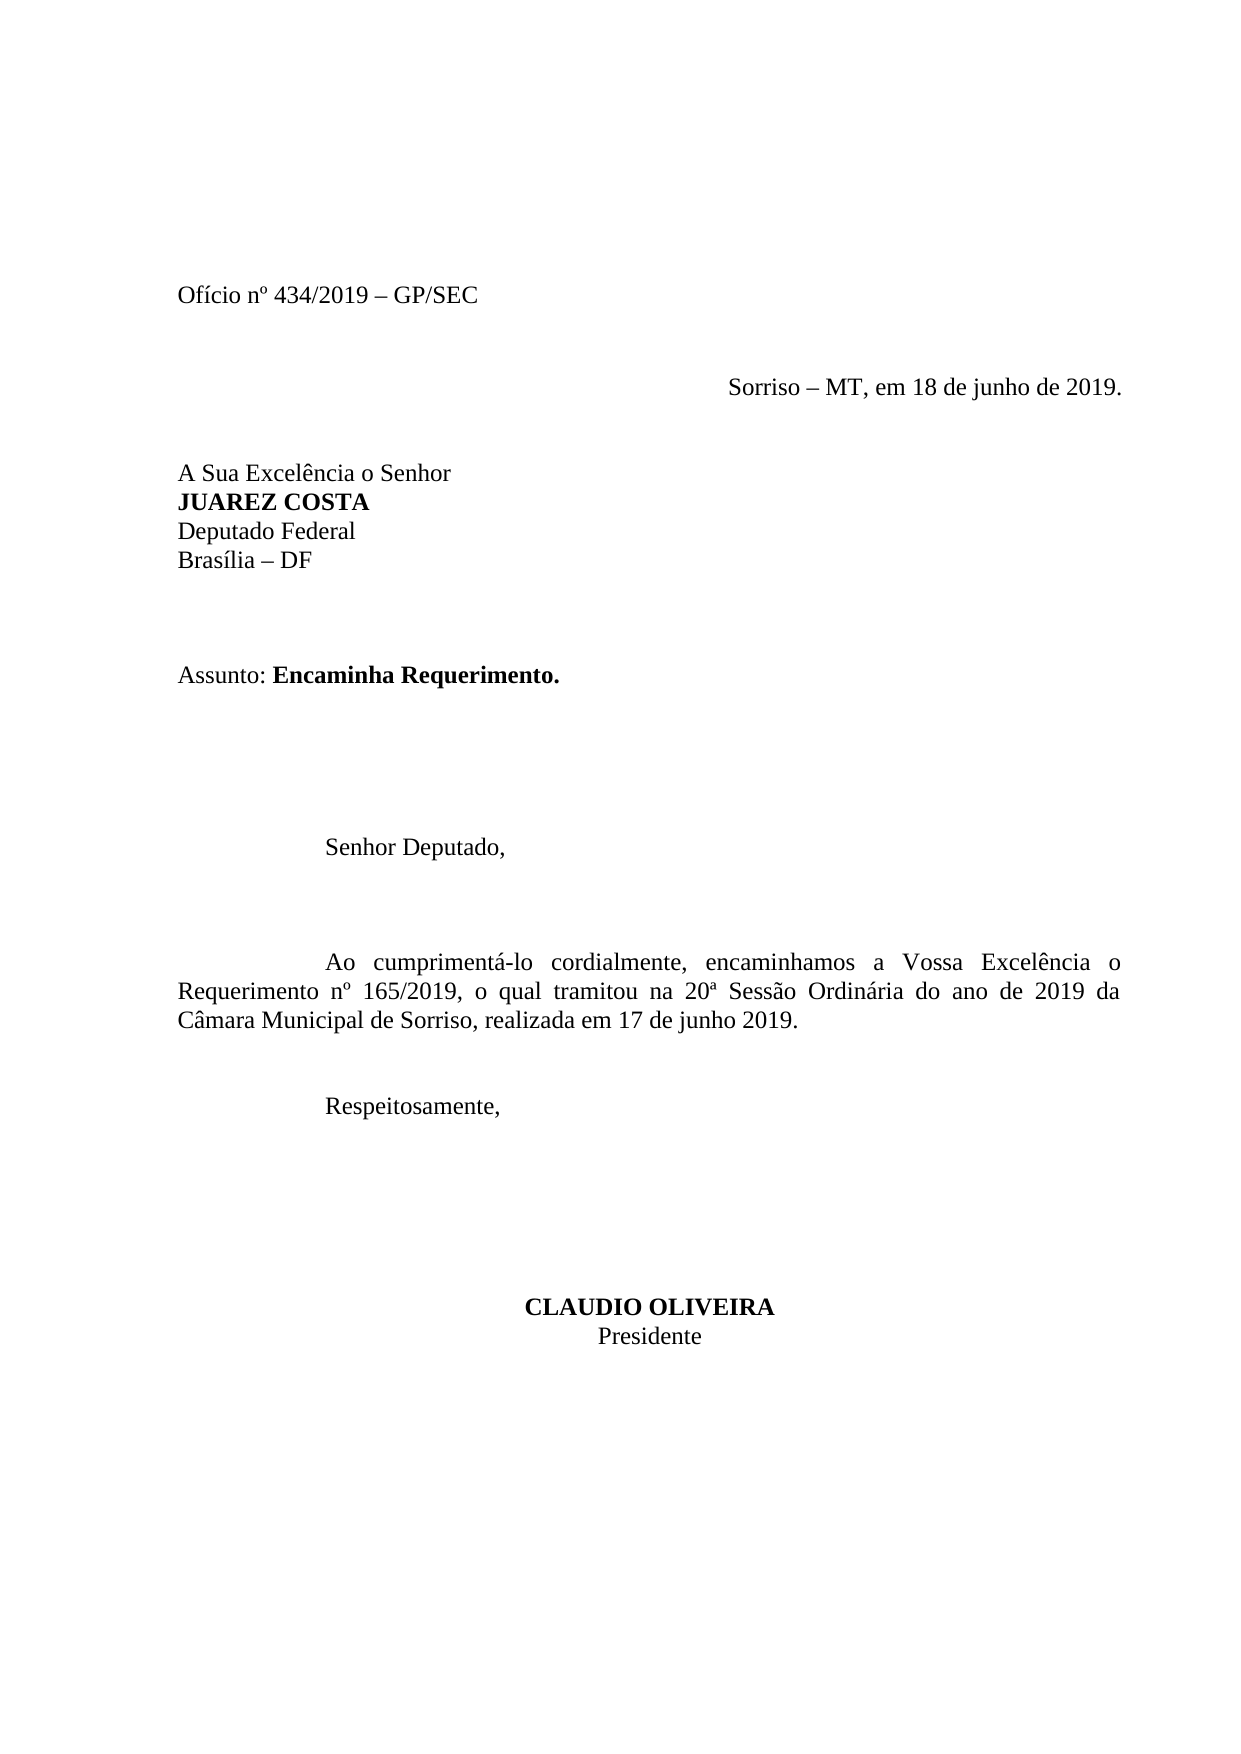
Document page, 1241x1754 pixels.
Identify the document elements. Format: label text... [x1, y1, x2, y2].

text CLAUDIO OLIVEIRA [177, 1292, 1122, 1321]
text Ao cumprimentá-lo cordialmente, encaminhamos a Vossa Excelência o Requerimento nº 165/2019, o qual tramitou na 20ª Sessão Ordinária do ano de 2019 da Câmara Municipal de Sorriso, realizada em 17 de junho 2019. [177, 947, 1122, 1033]
text Brasília – DF [177, 545, 1122, 573]
text Deputado Federal [177, 516, 1122, 545]
text Presidente [177, 1321, 1122, 1350]
text Sorriso – MT, em 18 de junho de 2019. [177, 372, 1122, 401]
text JUAREZ COSTA [177, 487, 1122, 516]
text A Sua Excelência o Senhor [177, 458, 1122, 487]
text Respeitosamente, [177, 1091, 1122, 1120]
text Senhor Deputado, [177, 832, 1122, 861]
text Ofício nº 434/2019 – GP/SEC [177, 281, 1122, 309]
text Assunto: Encaminha Requerimento. [177, 660, 1122, 688]
